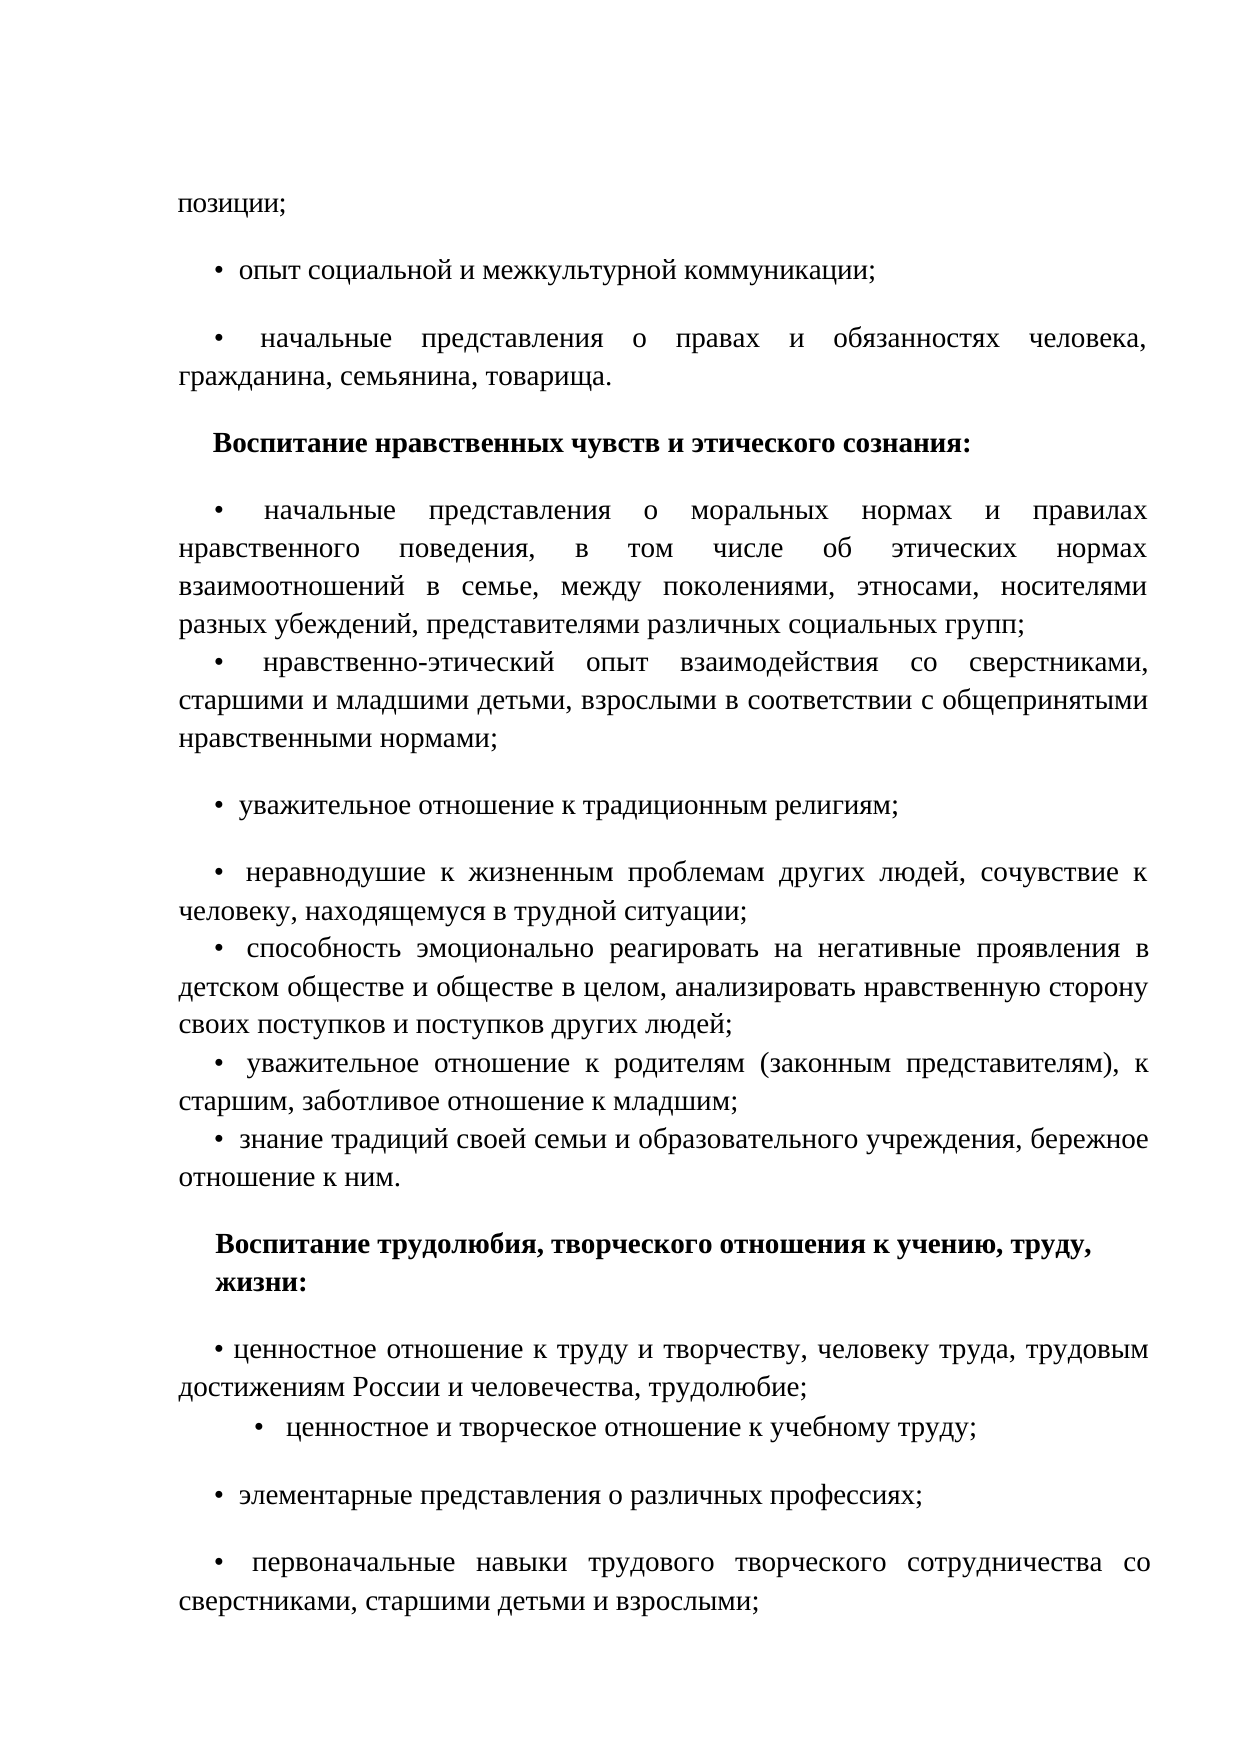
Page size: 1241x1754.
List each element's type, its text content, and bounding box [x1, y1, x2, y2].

text • начальные представления о правах и обязанностях человека, гражданина, семьянина, товарища. [178, 315, 1147, 391]
text • уважительное отношение к традиционным религиям; [214, 783, 1152, 821]
text • уважительное отношение к родителям (законным представителям), к старшим, заботливое отношение к младшим; [178, 1040, 1149, 1116]
text • знание традиций своей семьи и образовательного учреждения, бережное отношение к ним. [178, 1116, 1150, 1192]
text • элементарные представления о различных профессиях; [214, 1472, 1152, 1510]
text Воспитание нравственных чувств и этического сознания: [213, 420, 1152, 458]
text Воспитание трудолюбия, творческого отношения к учению, труду, жизни: [215, 1221, 1152, 1297]
text • способность эмоционально реагировать на негативные проявления в детском обществе и обществе в целом, анализировать нравственную сторону своих поступков и поступков других людей; [178, 926, 1150, 1040]
text • начальные представления о моральных нормах и правилах нравственного поведения, в том числе об этических нормах взаимоотношений в семье, между поколениями, этносами, носителями разных убеждений, представителями различных социальных групп; [178, 488, 1148, 640]
text • опыт социальной и межкультурной коммуникации; [214, 248, 1152, 286]
text • первоначальные навыки трудового творческого сотрудничества со сверстниками, старшими детьми и взрослыми; [178, 1539, 1151, 1617]
text • ценностное отношение к труду и творчеству, человеку труда, трудовым достижениям России и человечества, трудолюбие; [178, 1327, 1150, 1403]
text • нравственно-этический опыт взаимодействия со сверстниками, старшими и младшими детьми, взрослыми в соответствии с общепринятыми нравственными нормами; [178, 640, 1149, 754]
text • неравнодушие к жизненным проблемам других людей, сочувствие к человеку, находящемуся в трудной ситуации; [178, 850, 1148, 926]
text позиции; [177, 181, 1152, 219]
text • ценностное и творческое отношение к учебному труду; [254, 1404, 1152, 1443]
